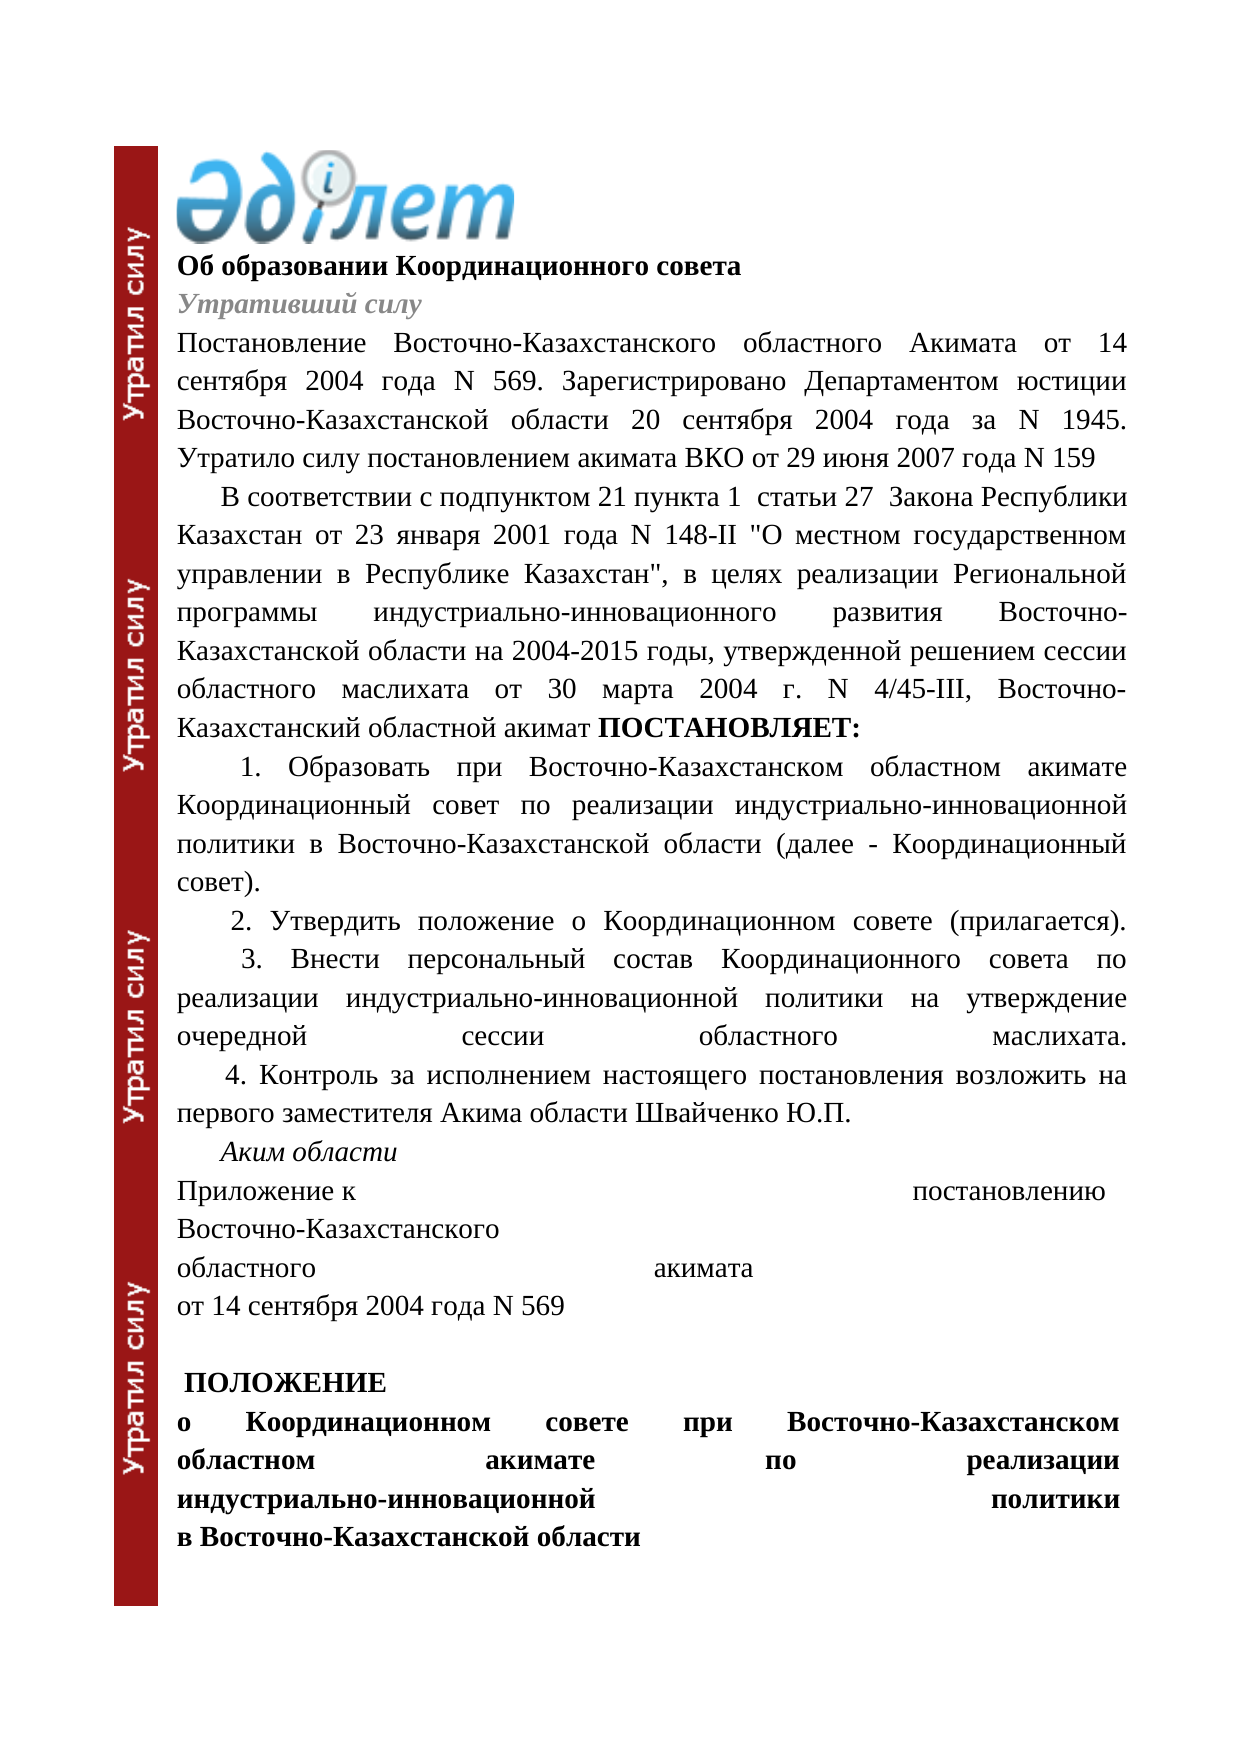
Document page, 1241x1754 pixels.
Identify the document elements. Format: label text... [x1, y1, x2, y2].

picture [114, 281, 158, 286]
text В соответствии с подпунктом 21 пункта 1 статьи 27 Закона Республики Казахстан от 23 января 2001 года N 148-II "О местном государственном управлении в Республике Казахстан", в целях реализации Региональной программы индустриально-инновационного развития Восточно-Казахстанской области на 2004-2015 годы, утвержденной решением сессии областного маслихата от 30 марта 2004 г. N 4/45-III, Восточно-Казахстанский областной акимат ПОСТАНОВЛЯЕТ: [112, 479, 1128, 744]
picture [114, 744, 158, 749]
picture [114, 146, 158, 248]
picture [114, 320, 158, 325]
text Утративший силу [112, 286, 1128, 320]
picture [176, 150, 515, 244]
picture [114, 1129, 158, 1134]
text Об образовании Координационного совета [112, 248, 1128, 281]
picture [114, 1553, 158, 1606]
picture [114, 1322, 158, 1365]
text 1. Образовать при Восточно-Казахстанском областном акимате Координационный совет по реализации индустриально-инновационной политики в Восточно-Казахстанской области (далее - Координационный совет). [112, 749, 1128, 898]
text Постановление Восточно-Казахстанского областного Акимата от 14 сентября 2004 года N 569. Зарегистрировано Департаментом юстиции Восточно-Казахстанской области 20 сентября 2004 года за N 1945. Утратило силу постановлением акимата ВКО от 29 июня 2007 года N 159 [112, 325, 1128, 474]
picture [114, 898, 158, 903]
text Приложение к постановлению Восточно-Казахстанского областного акимата от 14 сентября 2004 года N 569 [112, 1173, 1128, 1322]
picture [114, 1168, 158, 1173]
text Аким области [112, 1134, 1128, 1168]
picture [114, 474, 158, 479]
text ПОЛОЖЕНИЕ о Координационном совете при Восточно-Казахстанском областном акимате по реализации индустриально-инновационной политики в Восточно-Казахстанской области [112, 1365, 1128, 1553]
text 2. Утвердить положение о Координационном совете (прилагается). 3. Внести персональный состав Координационного совета по реализации индустриально-инновационной политики на утверждение очередной сессии областного маслихата. 4. Контроль за исполнением настоящего постановления возложить на первого заместителя Акима области Швайченко Ю.П. [112, 903, 1128, 1129]
